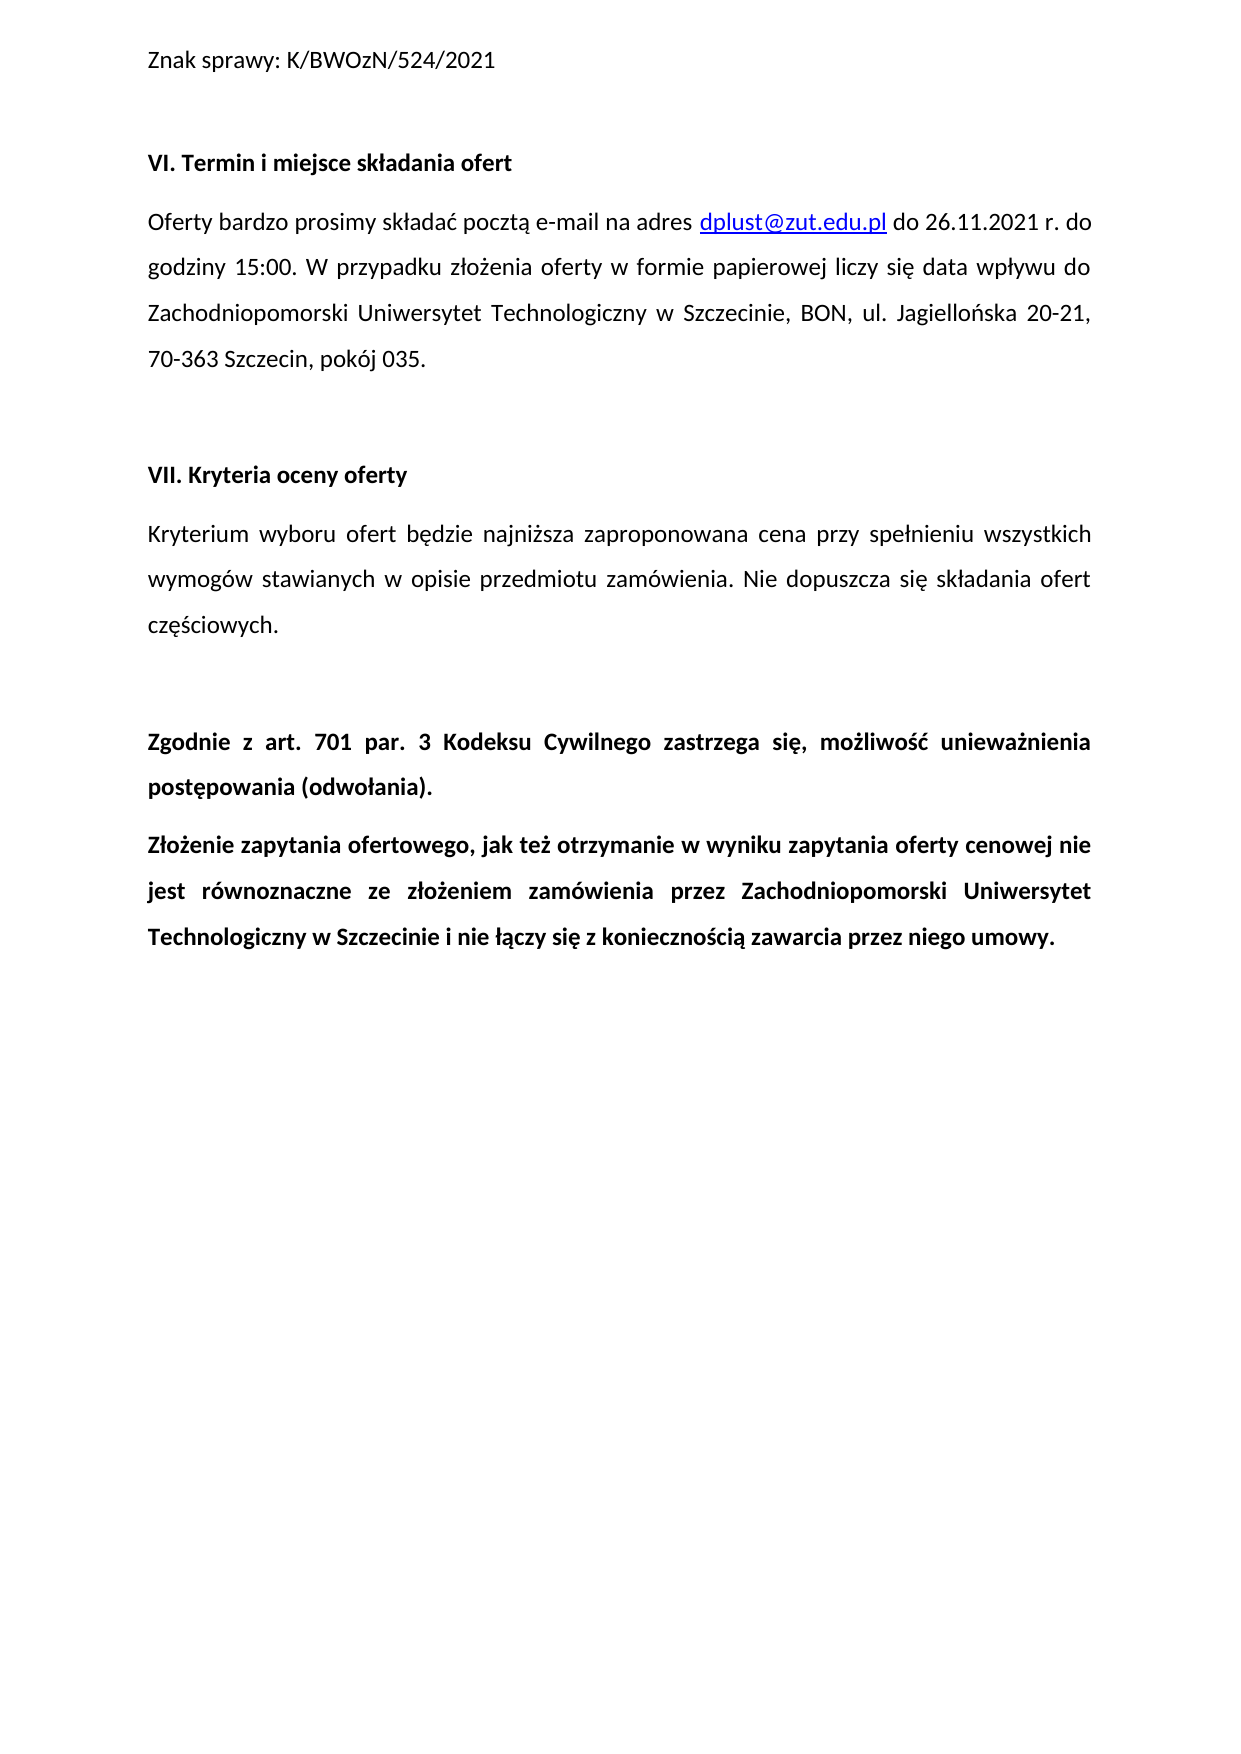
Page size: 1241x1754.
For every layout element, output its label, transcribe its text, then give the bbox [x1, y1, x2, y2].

text Kryterium wyboru ofert będzie najniższa zaproponowana cena przy spełnieniu wszystkich wymogów stawianych w opisie przedmiotu zamówienia. Nie dopuszcza się składania ofert częściowych. [148, 518, 1093, 640]
text VII. Kryteria oceny oferty [148, 459, 1093, 490]
text Złożenie zapytania ofertowego, jak też otrzymanie w wyniku zapytania oferty cenowej nie jest równoznaczne ze złożeniem zamówienia przez Zachodniopomorski Uniwersytet Technologiczny w Szczecinie i nie łączy się z koniecznością zawarcia przez niego umowy. [148, 829, 1093, 952]
text Oferty bardzo prosimy składać pocztą e-mail na adres dplust@zut.edu.pl do 26.11.2021 r. do godziny 15:00. W przypadku złożenia oferty w formie papierowej liczy się data wpływu do Zachodniopomorski Uniwersytet Technologiczny w Szczecinie, BON, ul. Jagiellońska 20-21, 70-363 Szczecin, pokój 035. [148, 206, 1093, 373]
text Zgodnie z art. 701 par. 3 Kodeksu Cywilnego zastrzega się, możliwość unieważnienia postępowania (odwołania). [148, 726, 1093, 802]
text VI. Termin i miejsce składania ofert [148, 148, 1093, 178]
